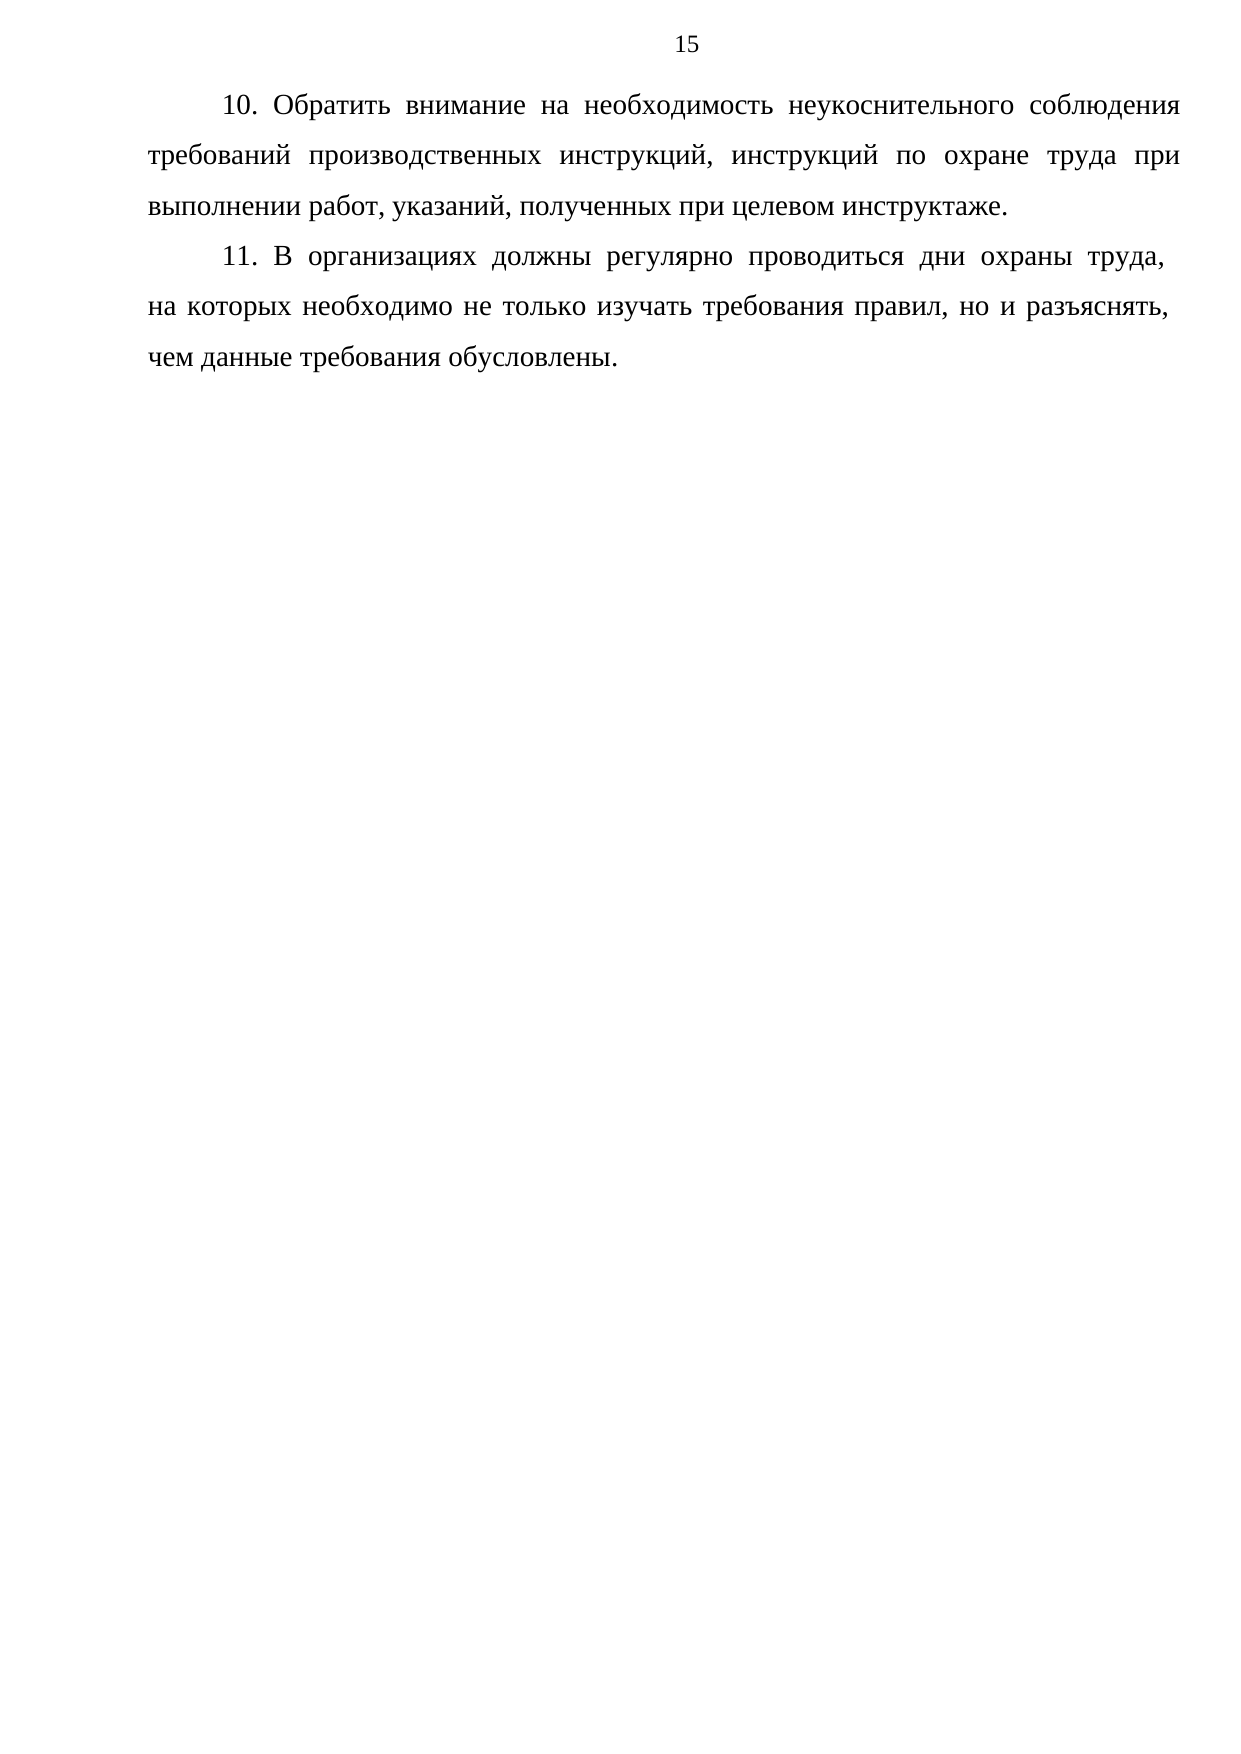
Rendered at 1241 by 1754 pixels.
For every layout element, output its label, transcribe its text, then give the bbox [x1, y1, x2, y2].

text 11. В организациях должны регулярно проводиться дни охраны труда, на которых необходимо не только изучать требования правил, но и разъяснять, чем данные требования обусловлены. [148, 238, 1181, 372]
text 10. Обратить внимание на необходимость неукоснительного соблюдения требований производственных инструкций, инструкций по охране труда при выполнении работ, указаний, полученных при целевом инструктаже. [148, 87, 1181, 221]
